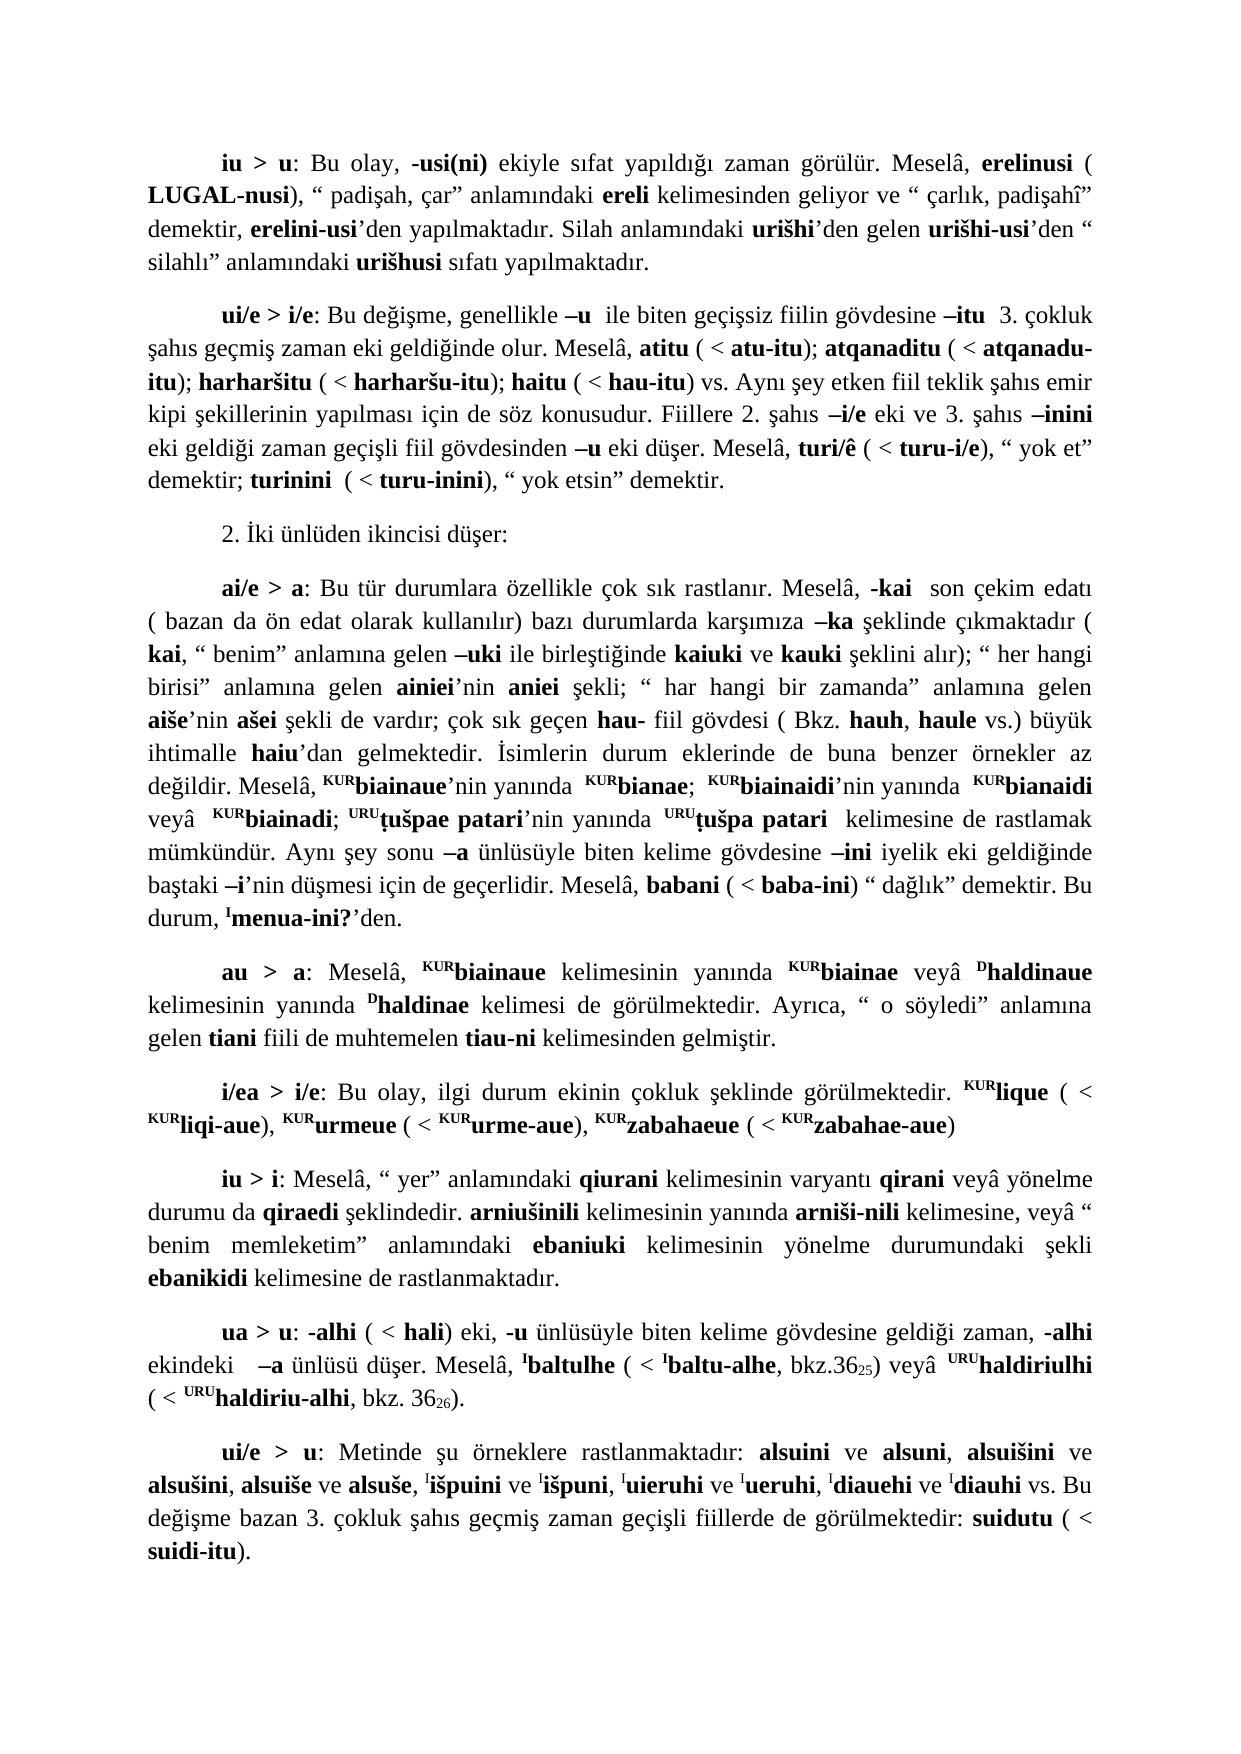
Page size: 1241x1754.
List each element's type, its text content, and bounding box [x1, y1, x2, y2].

text 2. İki ünlüden ikincisi düşer: [148, 519, 1093, 548]
text ua > u: -alhi ( < hali) eki, -u ünlüsüyle biten kelime gövdesine geldiği zaman, -alhi ekindeki –a ünlüsü düşer. Meselâ, Ibaltulhe ( < Ibaltu-alhe, bkz.3625) veyâ URUhaldiriulhi ( < URUhaldiriu-alhi, bkz. 3626). [148, 1317, 1093, 1412]
text ui/e > u: Metinde şu örneklere rastlanmaktadır: alsuini ve alsuni, alsuišini ve alsušini, alsuiše ve alsuše, Iišpuini ve Iišpuni, Iuieruhi ve Iueruhi, Idiauehi ve Idiauhi vs. Bu değişme bazan 3. çokluk şahıs geçmiş zaman geçişli fiillerde de görülmektedir: suidutu ( < suidi-itu). [148, 1437, 1093, 1565]
text iu > u: Bu olay, -usi(ni) ekiyle sıfat yapıldığı zaman görülür. Meselâ, erelinusi ( LUGAL-nusi), “ padişah, çar” anlamındaki ereli kelimesinden geliyor ve “ çarlık, padişahî” demektir, erelini-usi’den yapılmaktadır. Silah anlamındaki urišhi’den gelen urišhi-usi’den “ silahlı” anlamındaki urišhusi sıfatı yapılmaktadır. [148, 148, 1093, 275]
text iu > i: Meselâ, “ yer” anlamındaki qiurani kelimesinin varyantı qirani veyâ yönelme durumu da qiraedi şeklindedir. arniušinili kelimesinin yanında arniši-nili kelimesine, veyâ “ benim memleketim” anlamındaki ebaniuki kelimesinin yönelme durumundaki şekli ebanikidi kelimesine de rastlanmaktadır. [148, 1164, 1093, 1292]
text ai/e > a: Bu tür durumlara özellikle çok sık rastlanır. Meselâ, -kai son çekim edatı ( bazan da ön edat olarak kullanılır) bazı durumlarda karşımıza –ka şeklinde çıkmaktadır ( kai, “ benim” anlamına gelen –uki ile birleştiğinde kaiuki ve kauki şeklini alır); “ her hangi birisi” anlamına gelen ainiei’nin aniei şekli; “ har hangi bir zamanda” anlamına gelen aiše’nin ašei şekli de vardır; çok sık geçen hau- fiil gövdesi ( Bkz. hauh, haule vs.) büyük ihtimalle haiu’dan gelmektedir. İsimlerin durum eklerinde de buna benzer örnekler az değildir. Meselâ, KURbiainaue’nin yanında KURbianae; KURbiainaidi’nin yanında KURbianaidi veyâ KURbiainadi; URUṭušpae patari’nin yanında URUṭušpa patari kelimesine de rastlamak mümkündür. Aynı şey sonu –a ünlüsüyle biten kelime gövdesine –ini iyelik eki geldiğinde baştaki –i’nin düşmesi için de geçerlidir. Meselâ, babani ( < baba-ini) “ dağlık” demektir. Bu durum, Imenua-ini?’den. [148, 573, 1093, 932]
text i/ea > i/e: Bu olay, ilgi durum ekinin çokluk şeklinde görülmektedir. KURlique ( < KURliqi-aue), KURurmeue ( < KURurme-aue), KURzabahaeue ( < KURzabahae-aue) [148, 1077, 1093, 1139]
text au > a: Meselâ, KURbiainaue kelimesinin yanında KURbiainae veyâ Dhaldinaue kelimesinin yanında Dhaldinae kelimesi de görülmektedir. Ayrıca, “ o söyledi” anlamına gelen tiani fiili de muhtemelen tiau-ni kelimesinden gelmiştir. [148, 957, 1093, 1052]
text ui/e > i/e: Bu değişme, genellikle –u ile biten geçişsiz fiilin gövdesine –itu 3. çokluk şahıs geçmiş zaman eki geldiğinde olur. Meselâ, atitu ( < atu-itu); atqanaditu ( < atqanadu-itu); harharšitu ( < harharšu-itu); haitu ( < hau-itu) vs. Aynı şey etken fiil teklik şahıs emir kipi şekillerinin yapılması için de söz konusudur. Fiillere 2. şahıs –i/e eki ve 3. şahıs –inini eki geldiği zaman geçişli fiil gövdesinden –u eki düşer. Meselâ, turi/ê ( < turu-i/e), “ yok et” demektir; turinini ( < turu-inini), “ yok etsin” demektir. [148, 301, 1093, 494]
